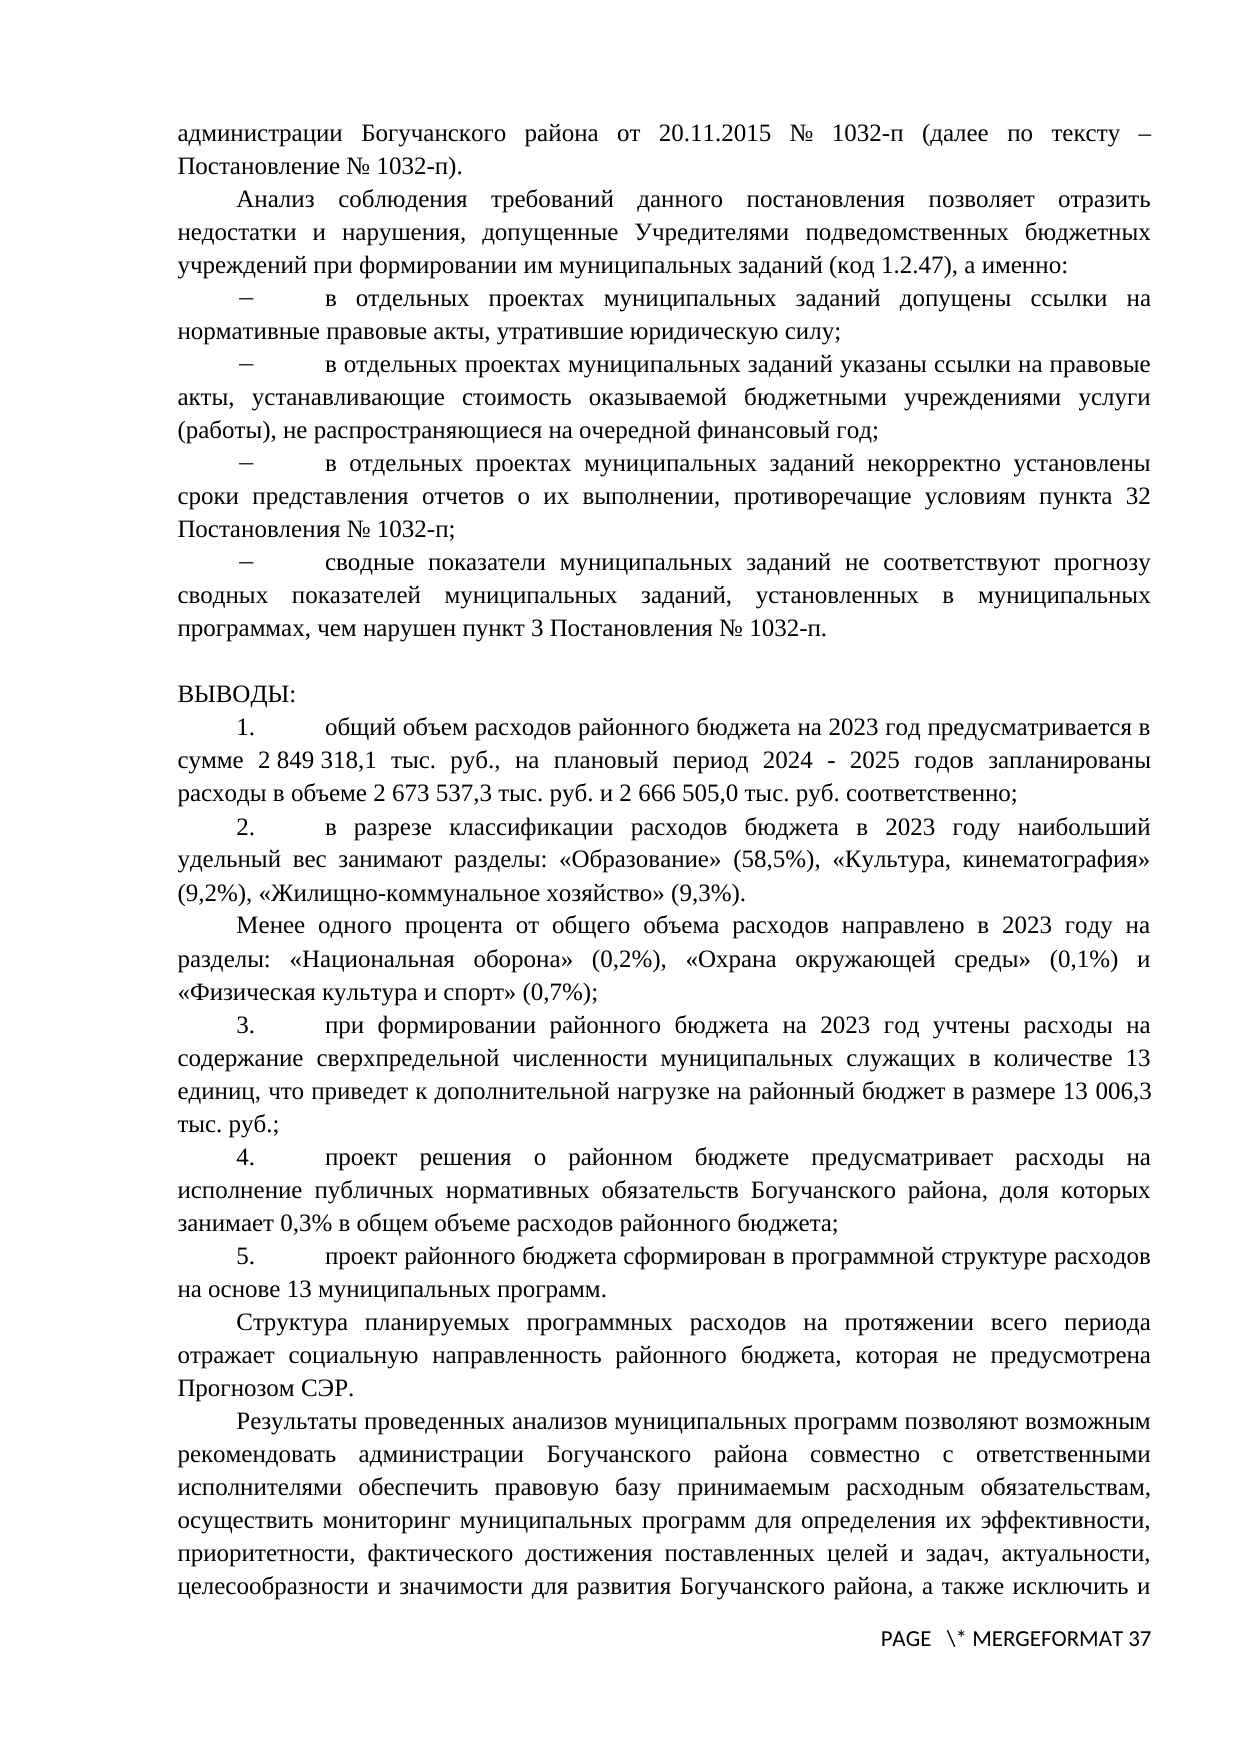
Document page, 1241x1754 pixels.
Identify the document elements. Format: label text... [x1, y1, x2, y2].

text ВЫВОДЫ: [177, 679, 1152, 708]
list в отдельных проектах муниципальных заданий указаны ссылки на правовые акты, устанавливающие стоимость оказываемой бюджетными учреждениями услуги (работы), не распространяющиеся на очередной финансовый год; [177, 349, 1152, 444]
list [177, 1406, 1152, 1600]
list Менее одного процента от общего объема расходов направлено в 2023 году на разделы: «Национальная оборона» (0,2%), «Охрана окружающей среды» (0,1%) и «Физическая культура и спорт» (0,7%); [177, 911, 1152, 1005]
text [177, 118, 1152, 180]
list проект районного бюджета сформирован в программной структуре расходов на основе 13 муниципальных программ. [177, 1241, 1152, 1303]
list в отдельных проектах муниципальных заданий допущены ссылки на нормативные правовые акты, утратившие юридическую силу; [177, 283, 1152, 345]
list общий объем расходов районного бюджета на 2023 год предусматривается в сумме 2 849 318,1 тыс. руб., на плановый период 2024 - 2025 годов запланированы расходы в объеме 2 673 537,3 тыс. руб. и 2 666 505,0 тыс. руб. соответственно; [177, 712, 1152, 807]
list сводные показатели муниципальных заданий не соответствуют прогнозу сводных показателей муниципальных заданий, установленных в муниципальных программах, чем нарушен пункт 3 Постановления № 1032-п. [177, 547, 1152, 642]
list при формировании районного бюджета на 2023 год учтены расходы на содержание сверхпредельной численности муниципальных служащих в количестве 13 единиц, что приведет к дополнительной нагрузке на районный бюджет в размере 13 006,3 тыс. руб.; [177, 1010, 1152, 1137]
list проект решения о районном бюджете предусматривает расходы на исполнение публичных нормативных обязательств Богучанского района, доля которых занимает 0,3% в общем объеме расходов районного бюджета; [177, 1142, 1152, 1237]
text Анализ соблюдения требований данного постановления позволяет отразить недостатки и нарушения, допущенные Учредителями подведомственных бюджетных учреждений при формировании им муниципальных заданий (код 1.2.47), а именно: [177, 184, 1152, 279]
list в разрезе классификации расходов бюджета в 2023 году наибольший удельный вес занимают разделы: «Образование» (58,5%), «Культура, кинематография» (9,2%), «Жилищно-коммунальное хозяйство» (9,3%). [177, 812, 1152, 906]
list в отдельных проектах муниципальных заданий некорректно установлены сроки представления отчетов о их выполнении, противоречащие условиям пункта 32 Постановления № 1032-п; [177, 448, 1152, 543]
list Структура планируемых программных расходов на протяжении всего периода отражает социальную направленность районного бюджета, которая не предусмотрена Прогнозом СЭР. [177, 1307, 1152, 1402]
